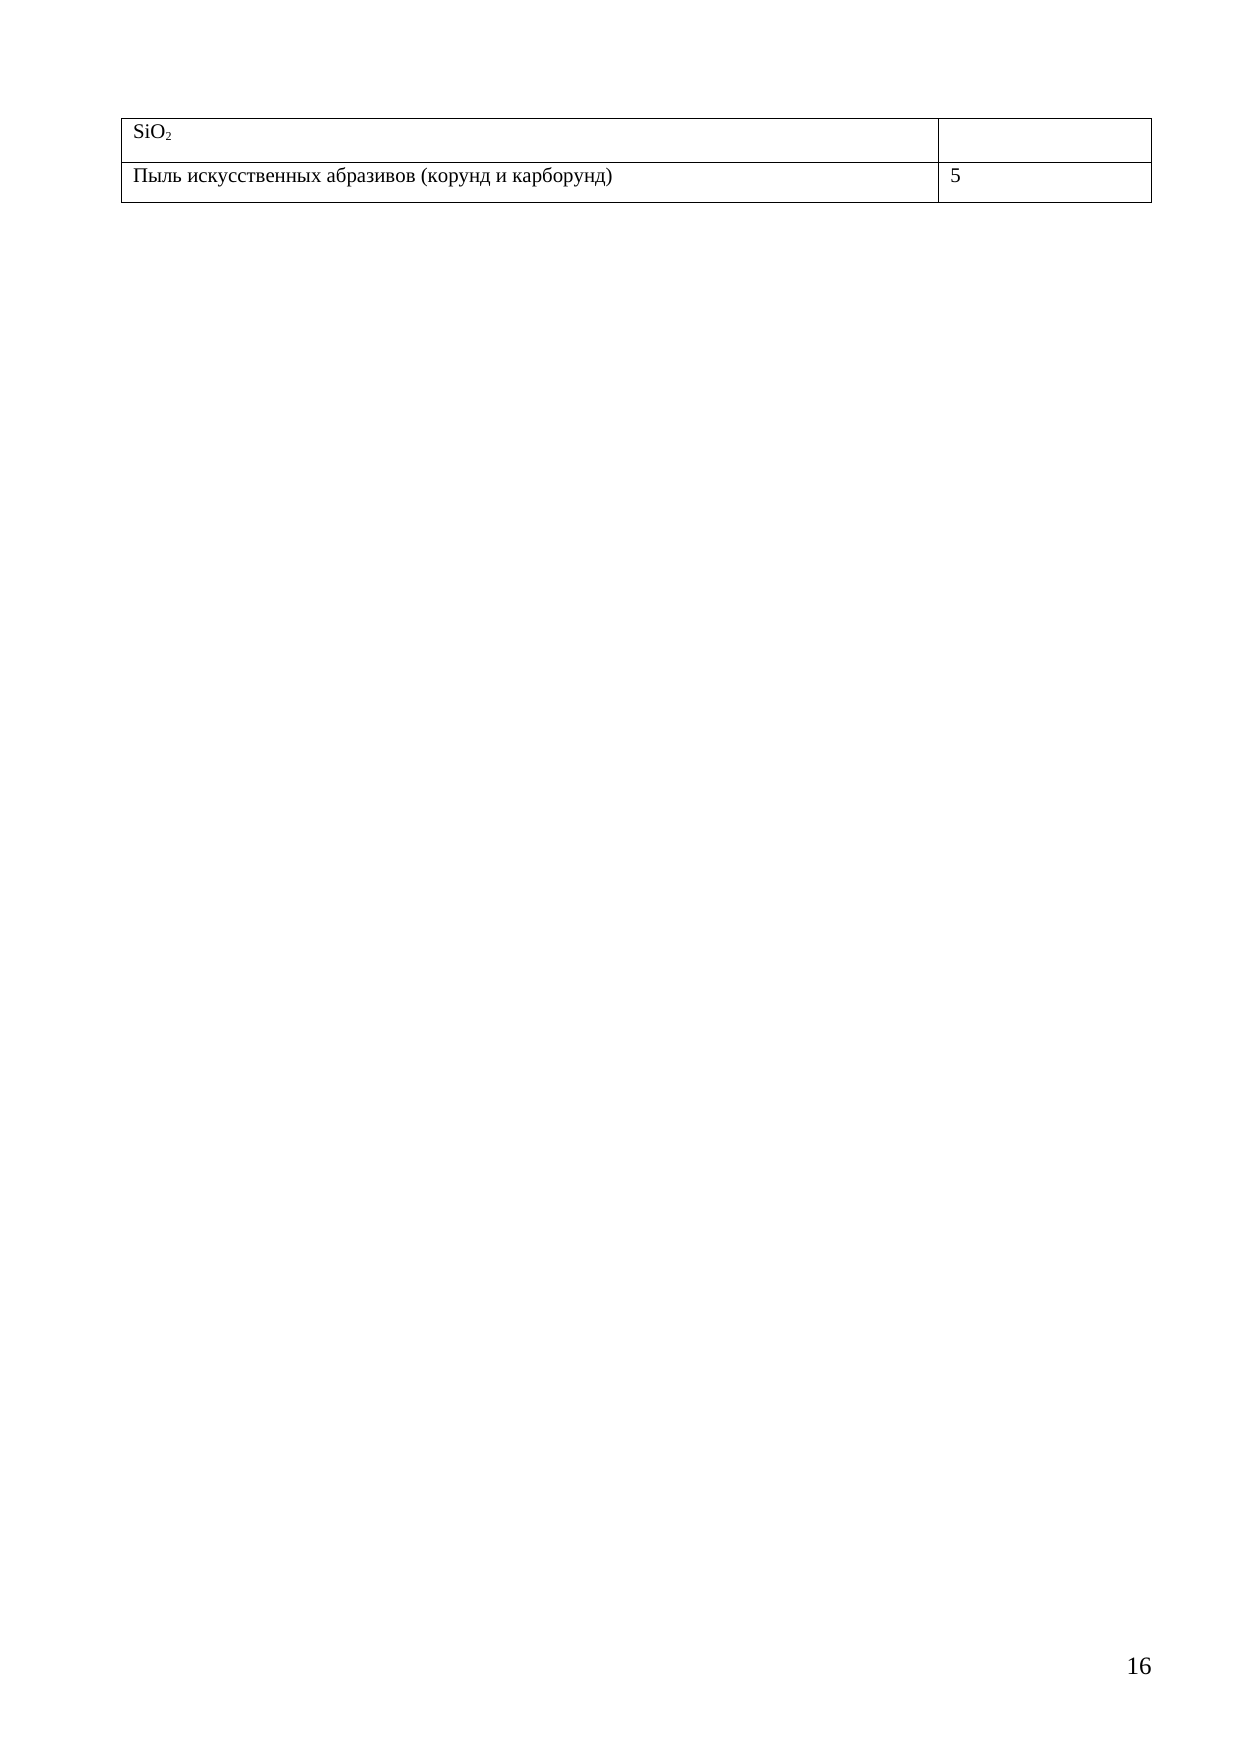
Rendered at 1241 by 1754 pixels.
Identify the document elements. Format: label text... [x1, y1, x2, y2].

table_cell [122, 119, 938, 162]
table_cell 5 [939, 163, 1151, 202]
table_cell 2 [939, 119, 1151, 162]
table_cell Пыль искусственных абразивов (корунд и карборунд) [122, 163, 938, 202]
